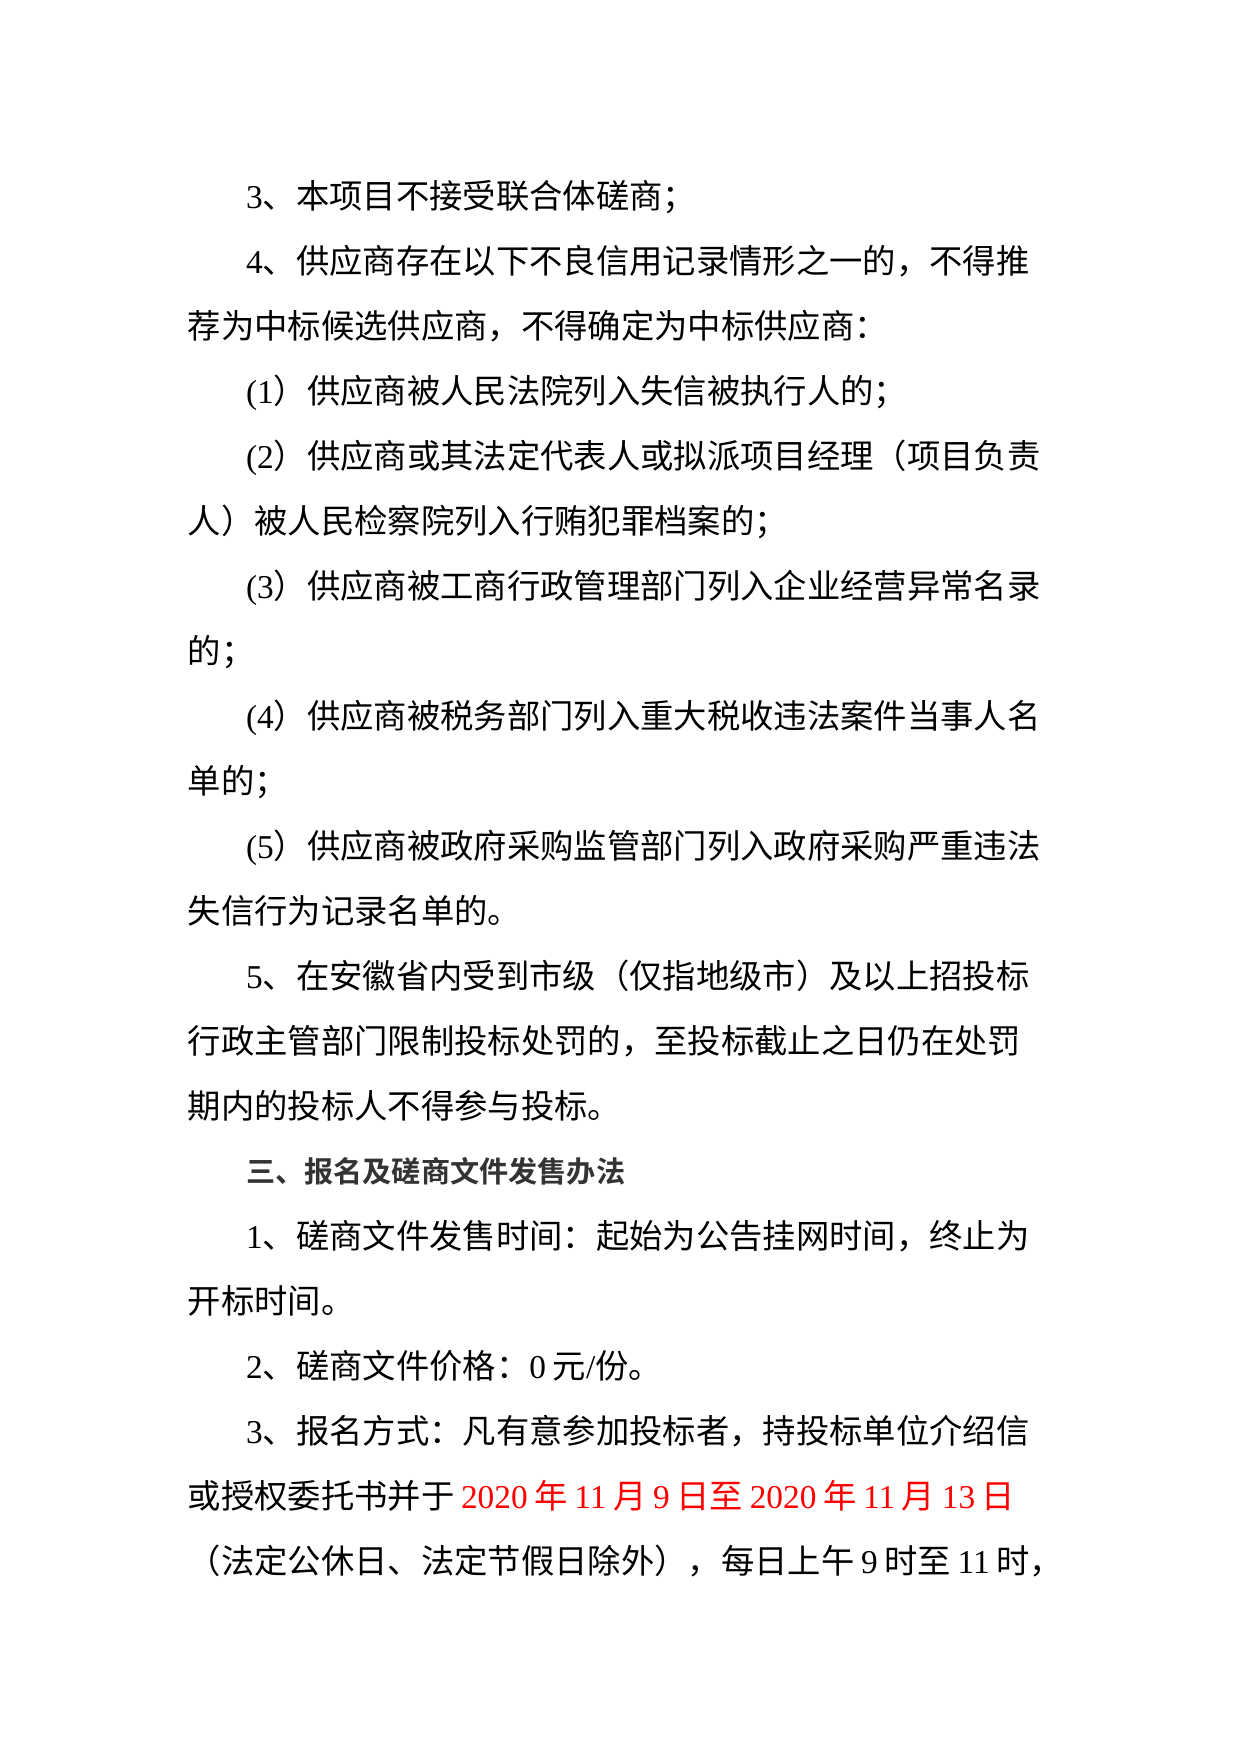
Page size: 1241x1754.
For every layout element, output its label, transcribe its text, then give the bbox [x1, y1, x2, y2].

text (4）供应商被税务部门列入重大税收违法案件当事人名单的； [187, 682, 1053, 812]
text 4、供应商存在以下不良信用记录情形之一的，不得推荐为中标候选供应商，不得确定为中标供应商： [187, 227, 1053, 357]
text (1）供应商被人民法院列入失信被执行人的； [187, 357, 1053, 422]
text 2、磋商文件价格：0元/份。 [187, 1332, 1053, 1397]
text 1、磋商文件发售时间：起始为公告挂网时间，终止为开标时间。 [187, 1202, 1053, 1332]
text (3）供应商被工商行政管理部门列入企业经营异常名录的； [187, 552, 1053, 682]
text 3、本项目不接受联合体磋商； [187, 162, 1053, 227]
text (2）供应商或其法定代表人或拟派项目经理（项目负责人）被人民检察院列入行贿犯罪档案的； [187, 422, 1053, 552]
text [187, 1397, 1053, 1592]
text (5）供应商被政府采购监管部门列入政府采购严重违法失信行为记录名单的。 [187, 812, 1053, 942]
text 5、在安徽省内受到市级（仅指地级市）及以上招投标行政主管部门限制投标处罚的，至投标截止之日仍在处罚期内的投标人不得参与投标。 [187, 942, 1053, 1137]
text 三、报名及磋商文件发售办法 [187, 1137, 1053, 1202]
